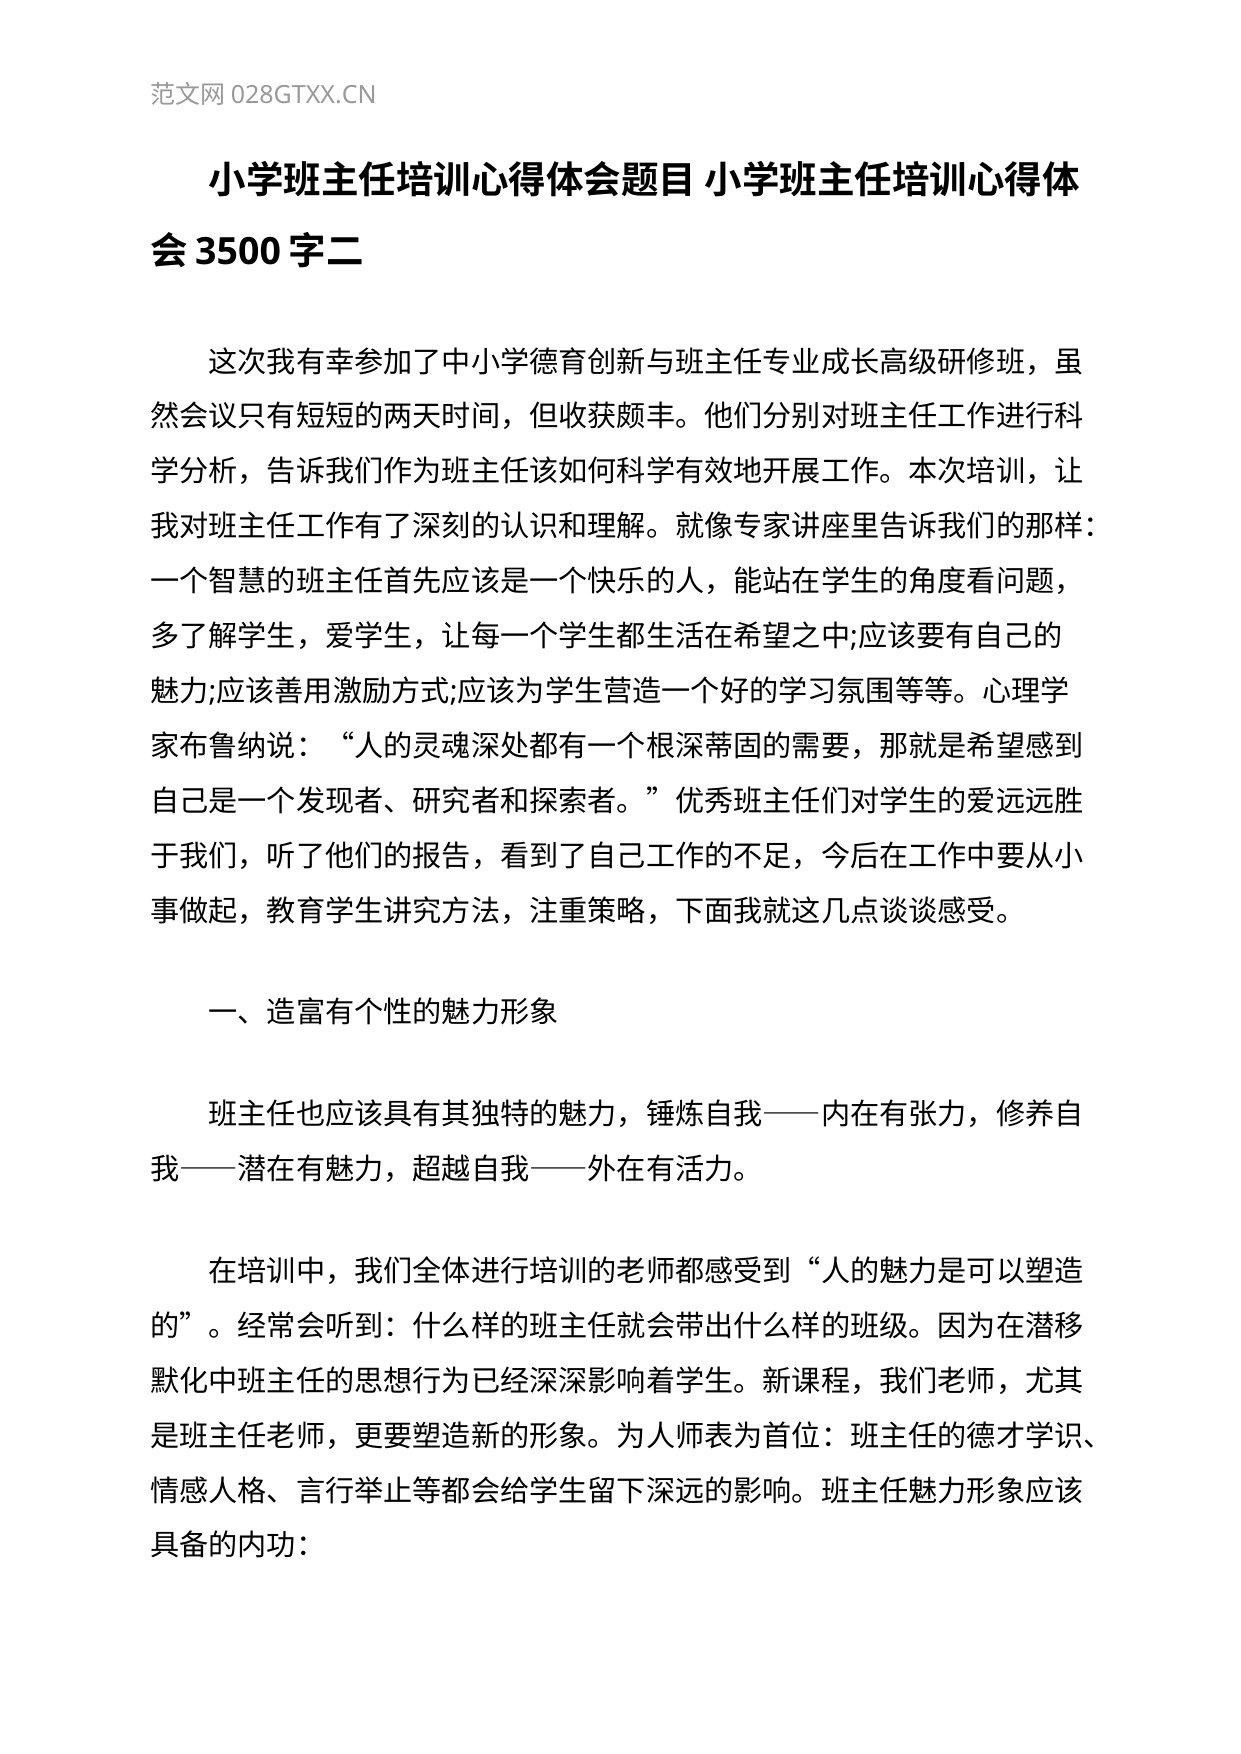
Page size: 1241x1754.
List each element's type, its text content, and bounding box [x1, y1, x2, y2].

text 一、造富有个性的魅力形象 [150, 989, 1090, 1031]
text 在培训中，我们全体进行培训的老师都感受到“人的魅力是可以塑造的”。经常会听到：什么样的班主任就会带出什么样的班级。因为在潜移默化中班主任的思想行为已经深深影响着学生。新课程，我们老师，尤其是班主任老师，更要塑造新的形象。为人师表为首位：班主任的德才学识、情感人格、言行举止等都会给学生留下深远的影响。班主任魅力形象应该具备的内功： [150, 1247, 1090, 1564]
text 这次我有幸参加了中小学德育创新与班主任专业成长高级研修班，虽然会议只有短短的两天时间，但收获颇丰。他们分别对班主任工作进行科学分析，告诉我们作为班主任该如何科学有效地开展工作。本次培训，让我对班主任工作有了深刻的认识和理解。就像专家讲座里告诉我们的那样：一个智慧的班主任首先应该是一个快乐的人，能站在学生的角度看问题，多了解学生，爱学生，让每一个学生都生活在希望之中;应该要有自己的魅力;应该善用激励方式;应该为学生营造一个好的学习氛围等等。心理学家布鲁纳说：“人的灵魂深处都有一个根深蒂固的需要，那就是希望感到自己是一个发现者、研究者和探索者。”优秀班主任们对学生的爱远远胜于我们，听了他们的报告，看到了自己工作的不足，今后在工作中要从小事做起，教育学生讲究方法，注重策略，下面我就这几点谈谈感受。 [150, 338, 1090, 929]
text 小学班主任培训心得体会题目 小学班主任培训心得体会3500字二 [150, 150, 1090, 275]
text 班主任也应该具有其独特的魅力，锤炼自我——内在有张力，修养自我——潜在有魅力，超越自我——外在有活力。 [150, 1091, 1090, 1188]
